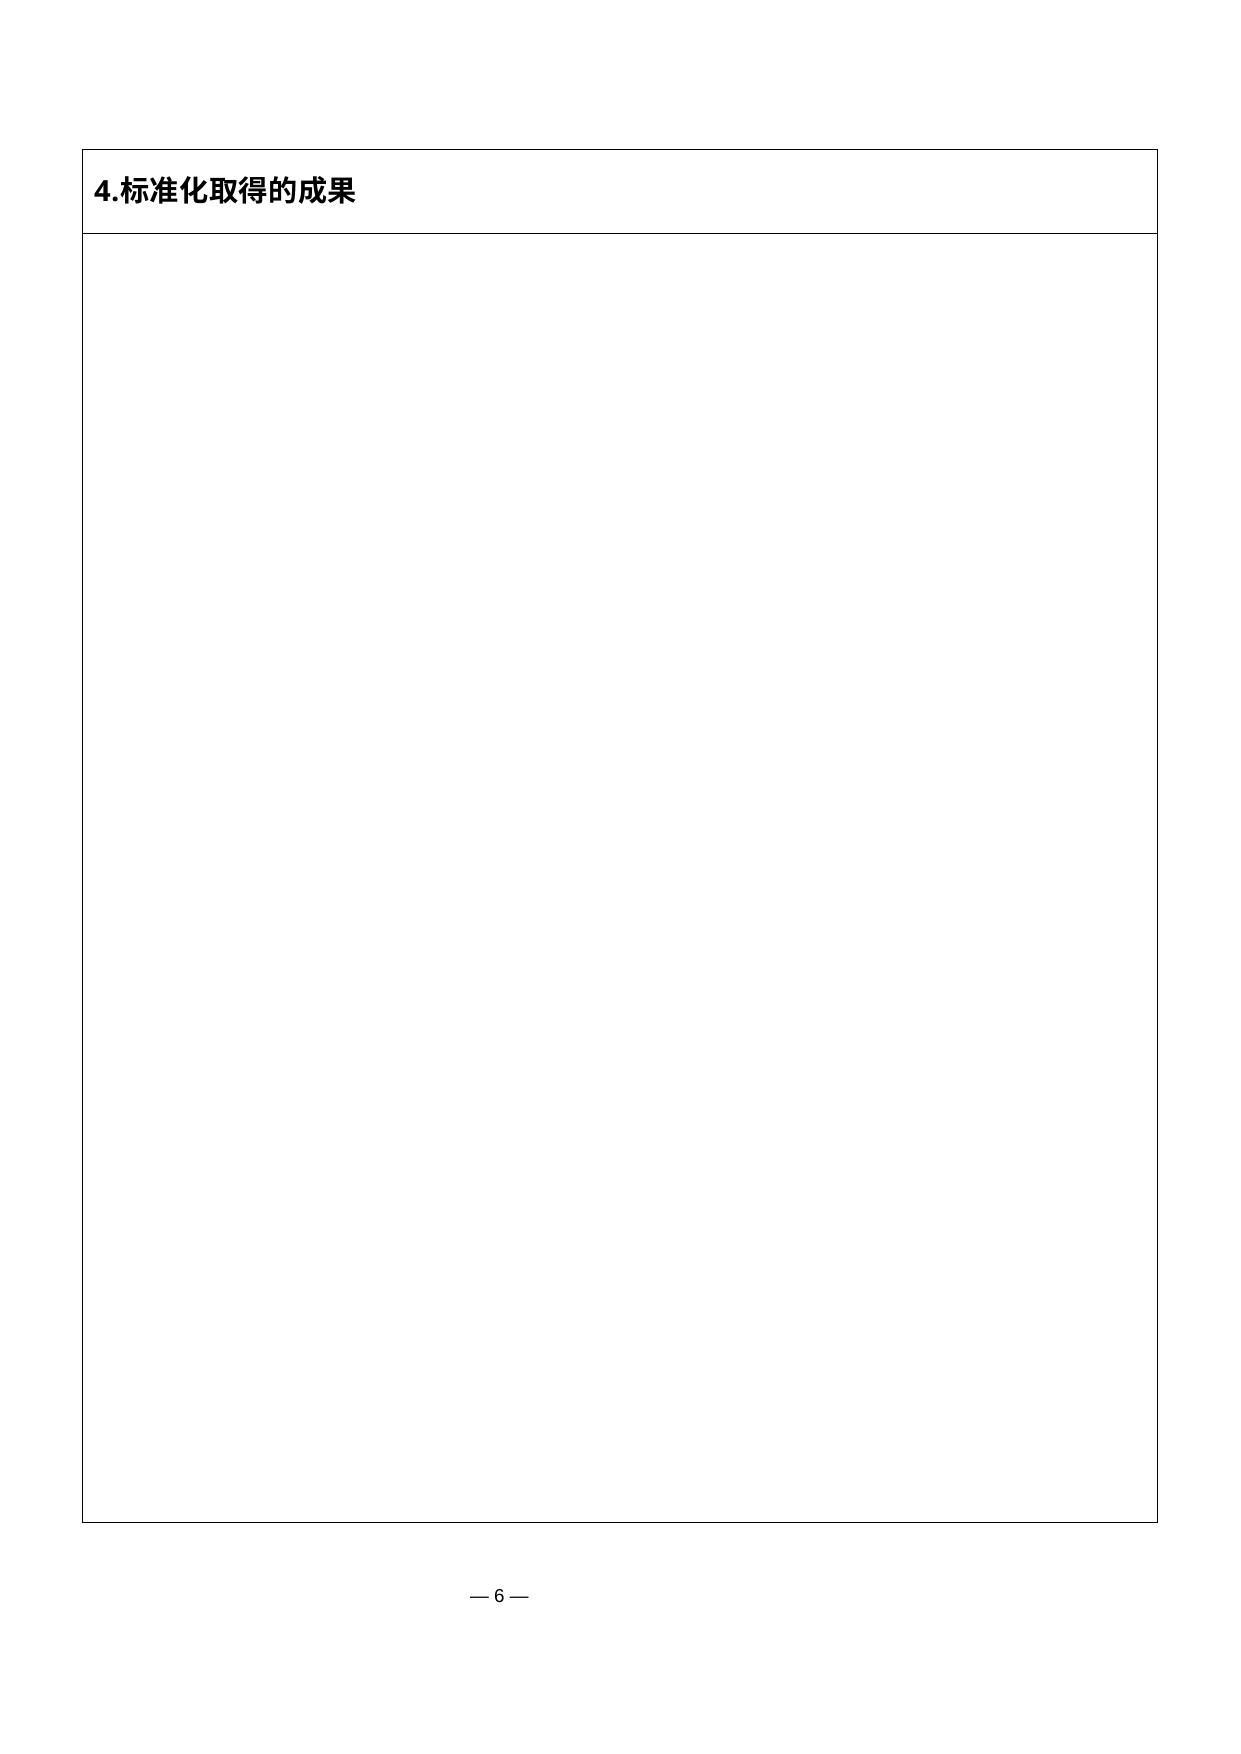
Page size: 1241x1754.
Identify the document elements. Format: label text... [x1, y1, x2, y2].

table_cell [83, 234, 1157, 1522]
table_cell 4.标准化取得的成果 [83, 150, 1157, 232]
